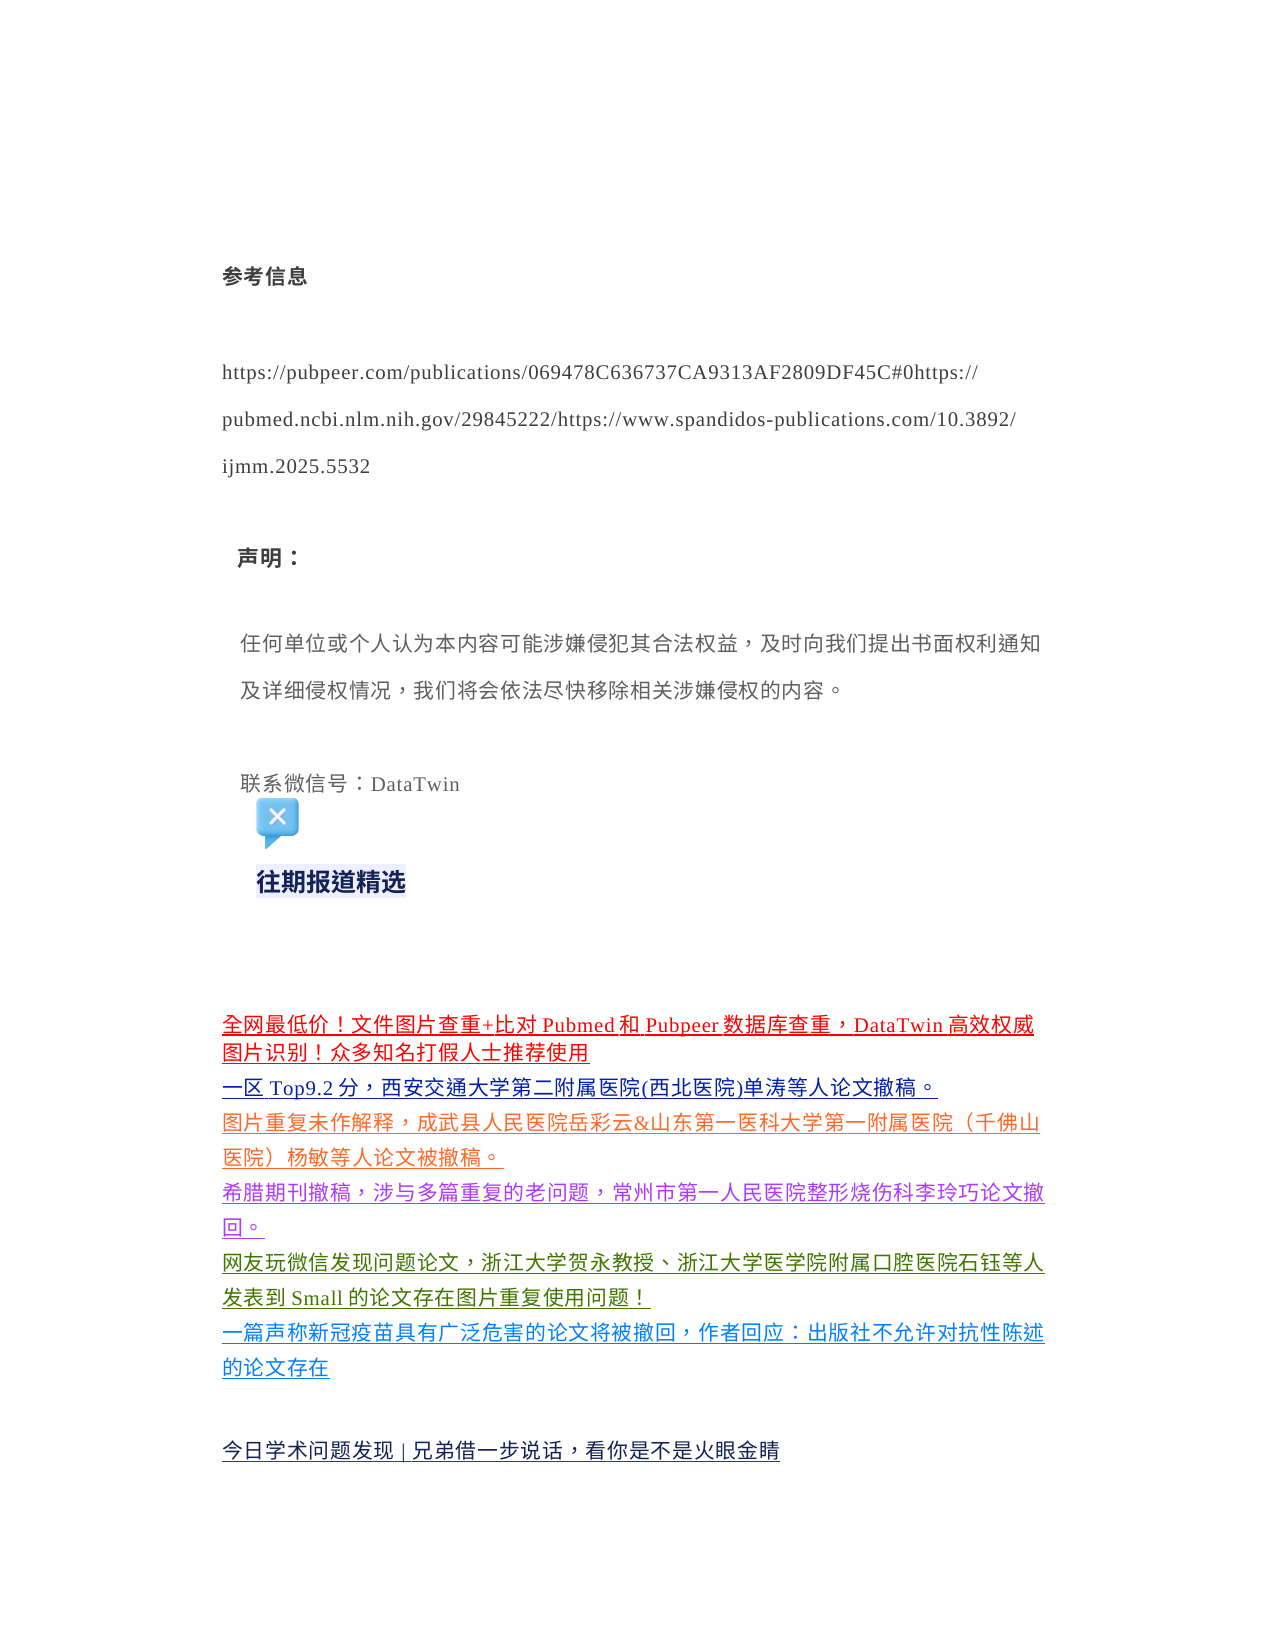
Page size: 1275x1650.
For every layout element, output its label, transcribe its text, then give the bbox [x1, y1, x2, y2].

text 网友玩微信发现问题论文，浙江大学贺永教授、浙江大学医学院附属口腔医院石钰等人发表到Small的论文存在图片重复使用问题！ [222, 1242, 1053, 1312]
text 希腊期刊撤稿，涉与多篇重复的老问题，常州市第一人民医院整形烧伤科李玲巧论文撤回。 [222, 1172, 1053, 1242]
text 往期报道精选 [256, 848, 1041, 898]
text 全网最低价！文件图片查重+比对Pubmed和Pubpeer数据库查重，DataTwin高效权威图片识别！众多知名打假人士推荐使用 [222, 1010, 1053, 1067]
text 一区Top9.2分，西安交通大学第二附属医院(西北医院)单涛等人论文撤稿。 [222, 1067, 1053, 1102]
subtitle 今日学术问题发现 | 兄弟借一步说话，看你是不是火眼金睛 [222, 1417, 1053, 1465]
text 任何单位或个人认为本内容可能涉嫌侵犯其合法权益，及时向我们提出书面权利通知及详细侵权情况，我们将会依法尽快移除相关涉嫌侵权的内容。 [238, 611, 1052, 704]
text 声明： [237, 543, 1053, 573]
text 图片重复未作解释，成武县人民医院岳彩云&山东第一医科大学第一附属医院（千佛山医院）杨敏等人论文被撤稿。 [222, 1102, 1053, 1172]
text 联系微信号：DataTwin [238, 751, 1052, 798]
text 参考信息 https://pubpeer.com/publications/069478C636737CA9313AF2809DF45C#0https://pubmed.ncbi.nlm.nih.gov/29845222/https://www.spandidos-publications.com/10.3892/ijmm.2025.5532 [222, 244, 1053, 478]
text 一篇声称新冠疫苗具有广泛危害的论文将被撤回，作者回应：出版社不允许对抗性陈述的论文存在 [222, 1312, 1053, 1382]
picture [256, 798, 299, 849]
